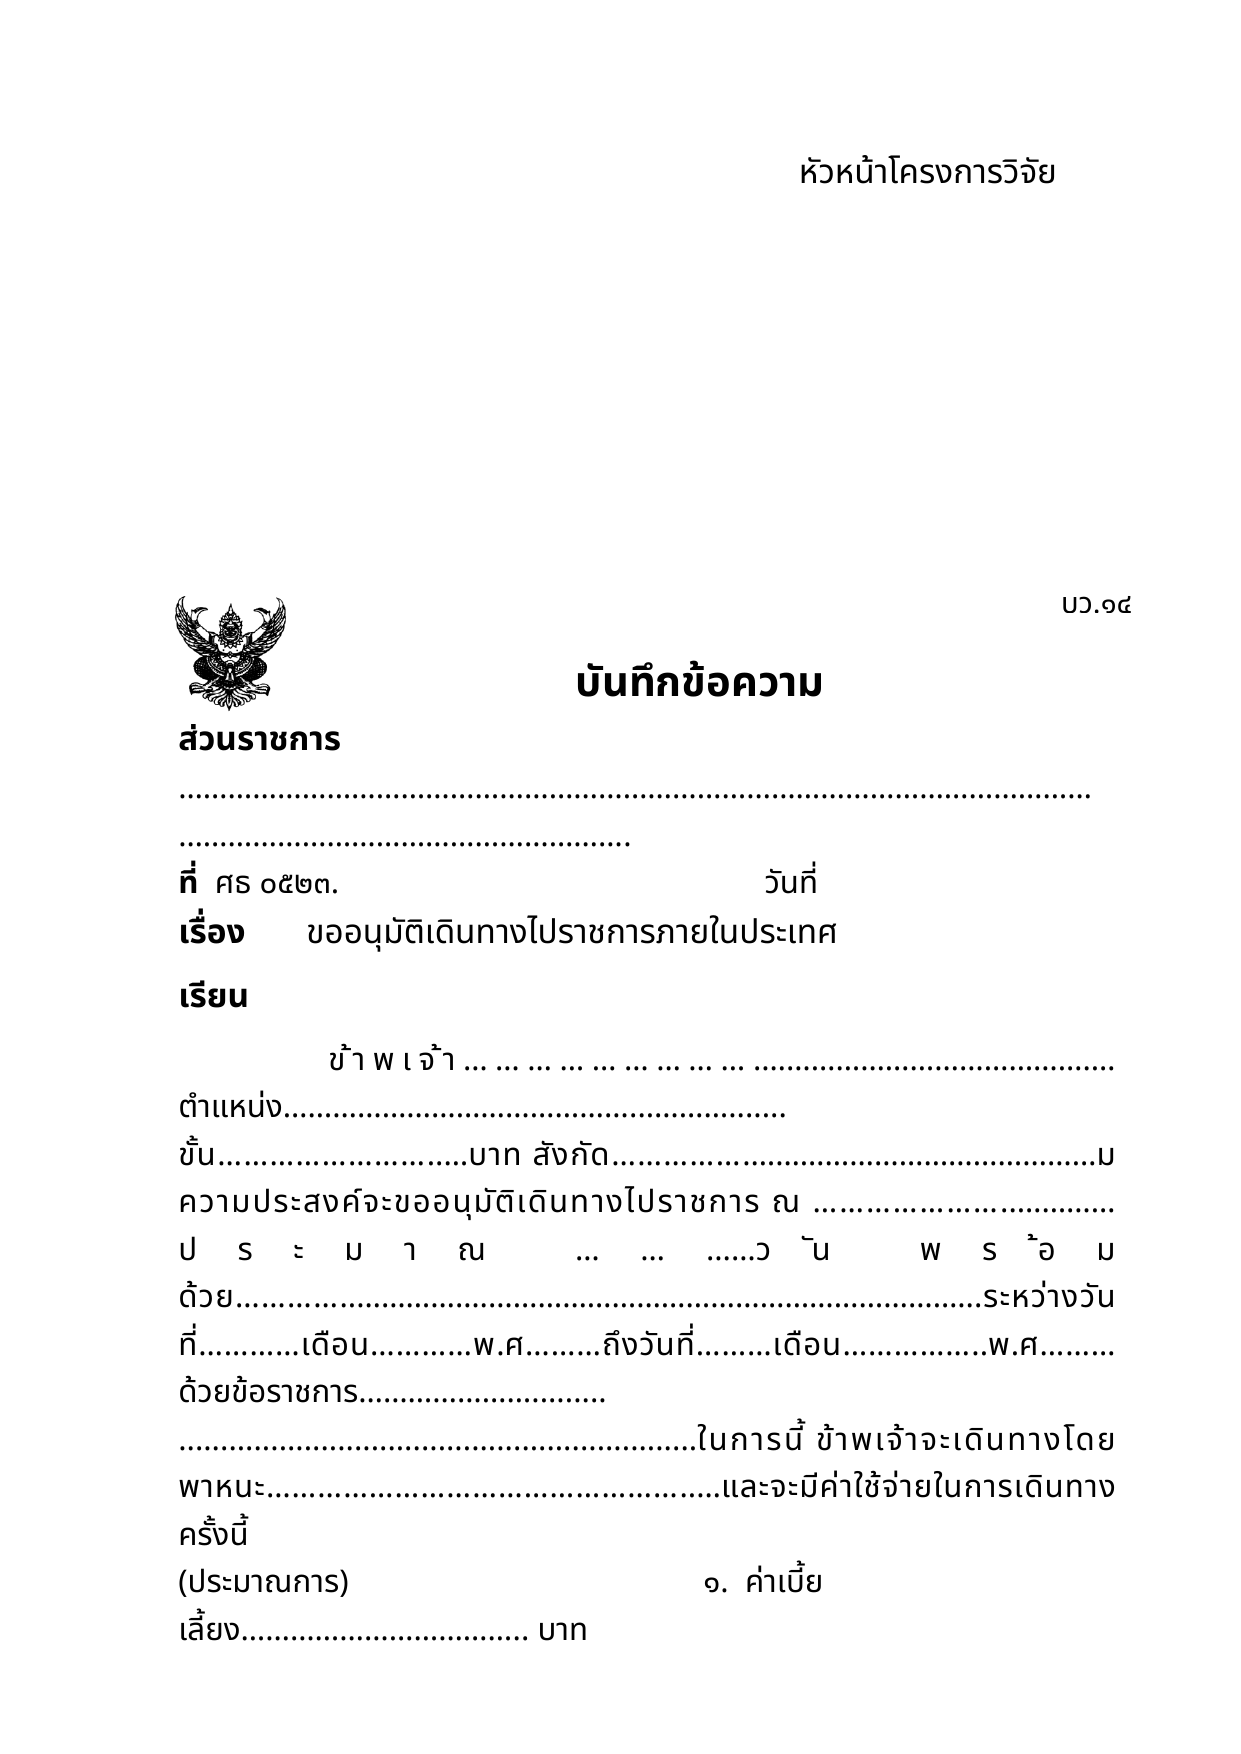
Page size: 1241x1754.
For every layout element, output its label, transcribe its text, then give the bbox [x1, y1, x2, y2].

text ส่วนราชการ …………………………………………………………………………………………………………………………………………………. [178, 715, 1116, 860]
text ที่ ศธ ๐๕๒๓. วันที่ [178, 860, 1116, 908]
text ..............................................................ในการนี้ ข้าพเจ้าจะเดินทางโดยพาหนะ…………………………………………..…และจะมีค่าใช้จ่ายในการเดินทางครั้งนี้ [178, 1417, 1116, 1559]
text (ประมาณการ) ๑. ค่าเบี้ยเลี้ยง…………………………….. บาท [178, 1559, 1116, 1654]
text บันทึกข้อความ [403, 652, 1169, 715]
picture [144, 575, 314, 724]
text เรื่อง ขออนุมัติเดินทางไปราชการภายในประเทศ [178, 908, 1116, 958]
text หัวหน้าโครงการวิจัย [403, 148, 1169, 198]
text เรียน [178, 972, 1116, 1023]
text ข้าพเจ้า……………………….………………………………….…ตำแหน่ง……………………………………...………....... [178, 1037, 1116, 1132]
text ขั้น……………………..…บาท สังกัด…………….……………………………………มีความประสงค์จะขออนุมัติเดินทางไปราชการ ณ …………………..………… ประมาณ ……...…วัน พร้อมด้วย…………..…………….…………………………………………………...ระหว่างวันที่…………เดือน…………พ.ศ………ถึงวันที่………เดือน……………..พ.ศ………ด้วยข้อราชการ…………………......... [178, 1132, 1116, 1417]
